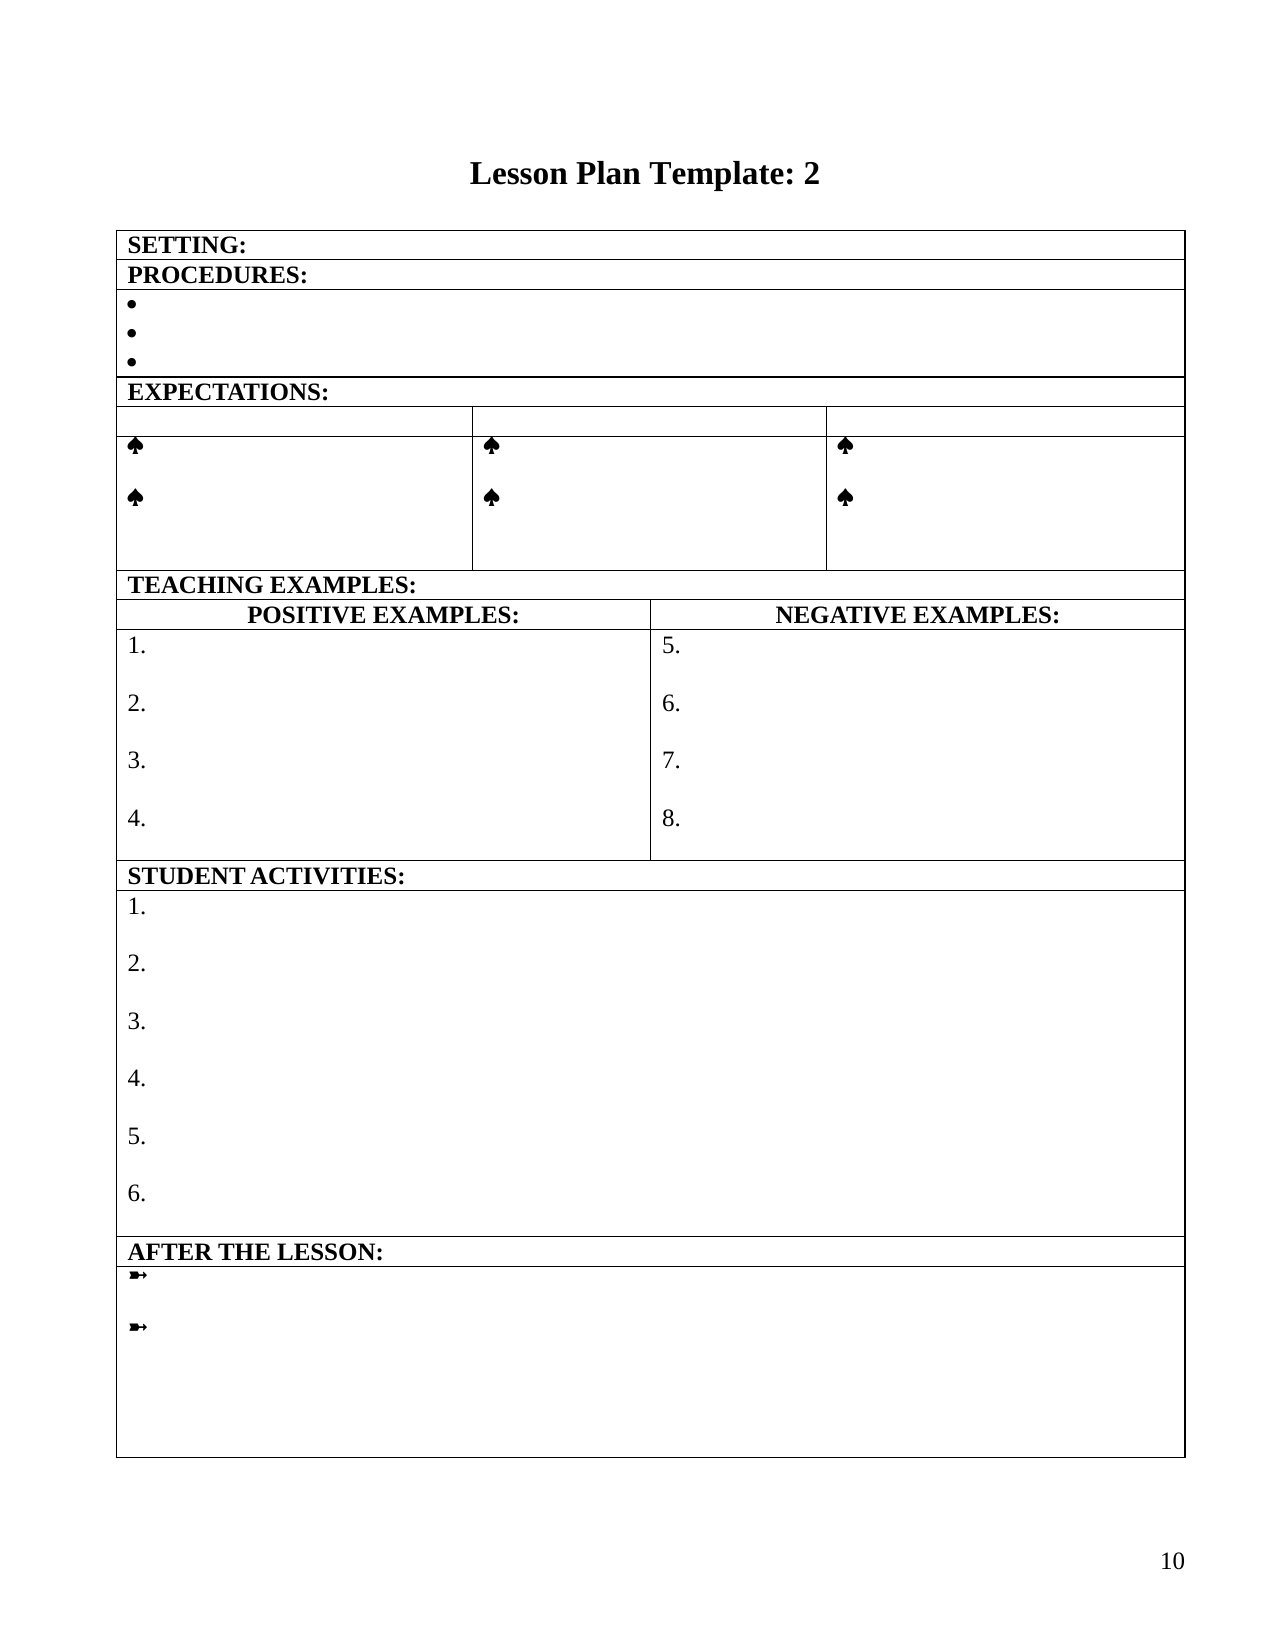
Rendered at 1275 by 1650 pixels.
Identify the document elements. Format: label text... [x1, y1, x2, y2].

table_cell [117, 1267, 1184, 1457]
table_cell STUDENT ACTIVITIES: [117, 861, 1184, 890]
table_cell [117, 407, 472, 436]
table_cell [117, 630, 650, 860]
table_cell [827, 407, 1184, 436]
table_cell PROCEDURES: [117, 260, 1184, 289]
table_header SETTING: [117, 231, 1184, 259]
table_cell [117, 437, 472, 569]
table_cell [651, 630, 1184, 860]
table_cell [117, 290, 1184, 376]
table_cell [473, 407, 826, 436]
table_cell AFTER THE LESSON: [117, 1237, 1184, 1266]
table_cell NEGATIVE EXAMPLES: [651, 600, 1184, 629]
table_cell POSITIVE EXAMPLES: [117, 600, 650, 629]
table_cell EXPECTATIONS: [117, 378, 1184, 406]
table_cell TEACHING EXAMPLES: [117, 571, 1184, 599]
table_cell [473, 437, 826, 569]
table_cell [827, 437, 1184, 569]
table_cell [117, 891, 1184, 1236]
text Lesson Plan Template: 2 [105, 153, 1185, 191]
